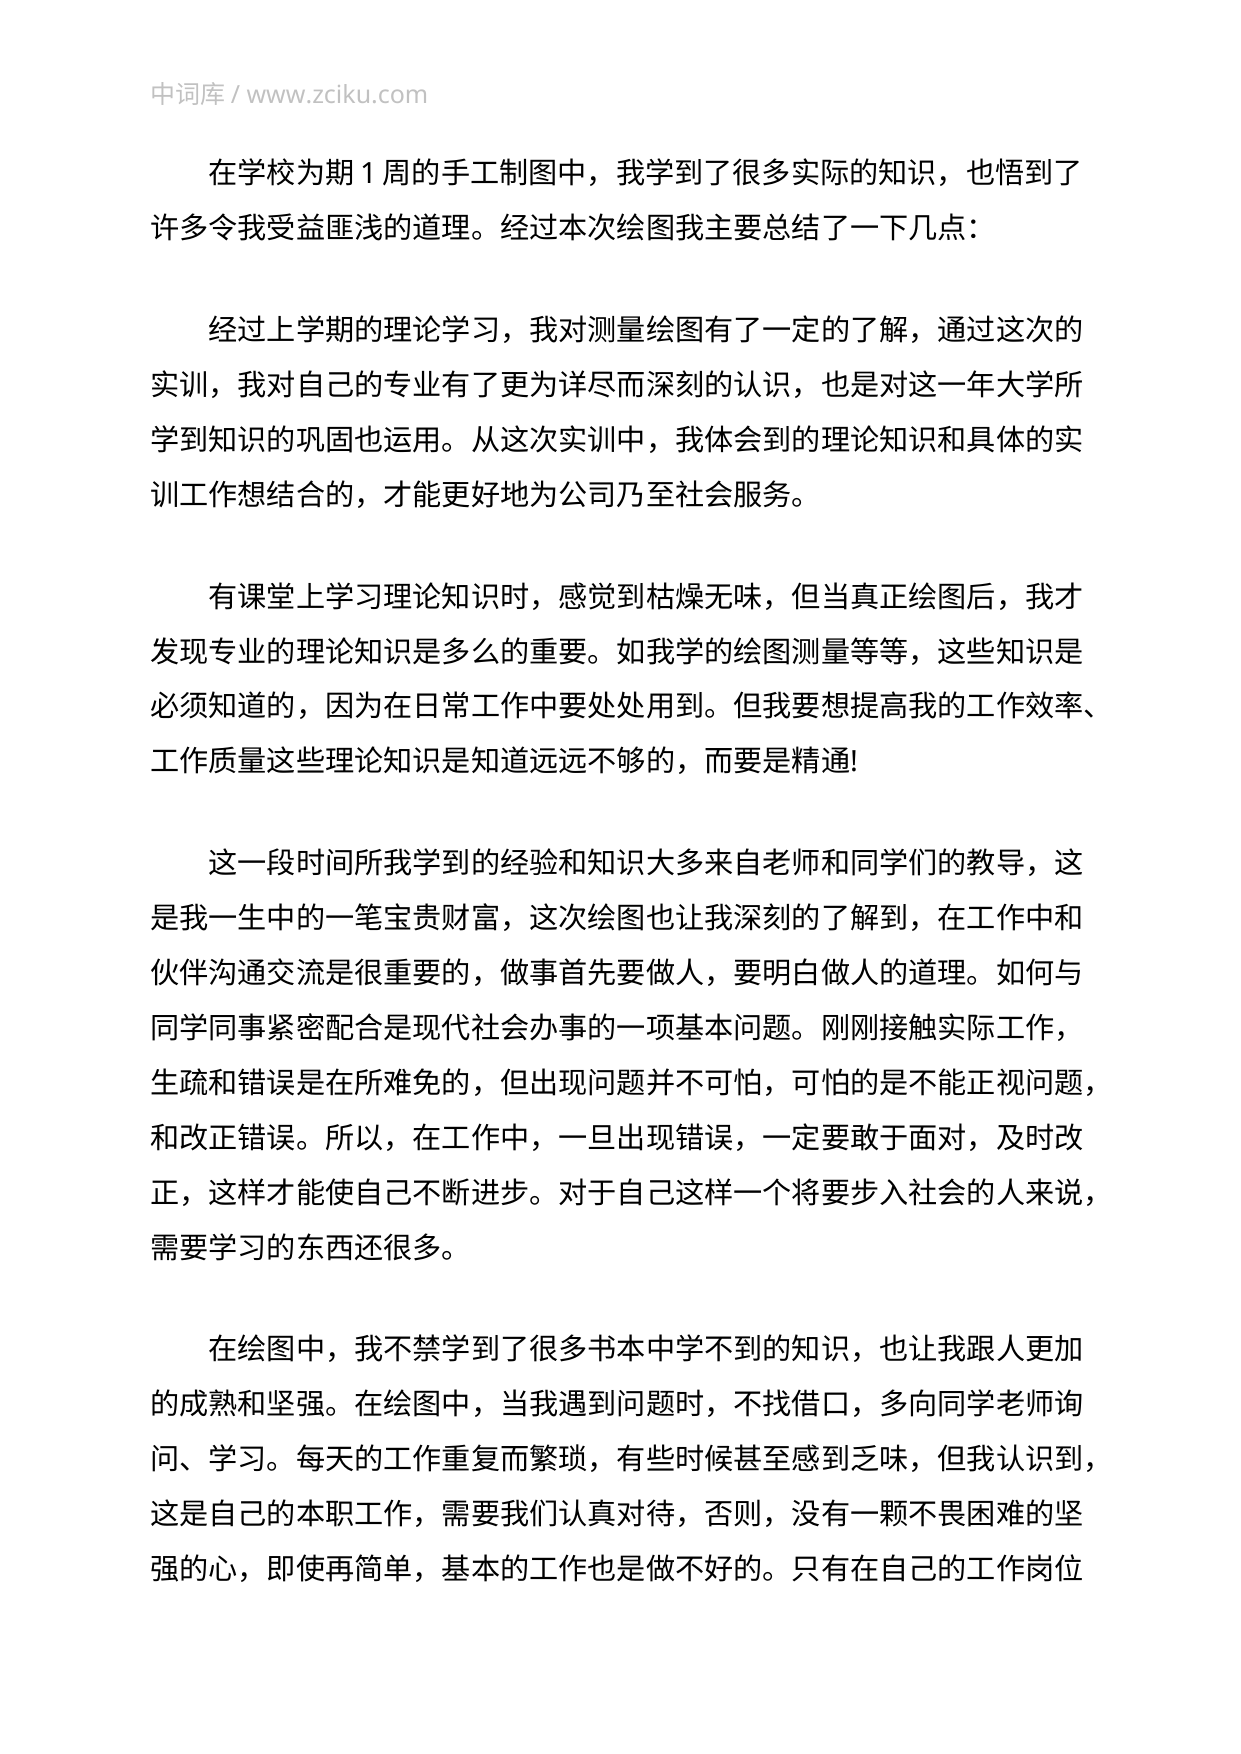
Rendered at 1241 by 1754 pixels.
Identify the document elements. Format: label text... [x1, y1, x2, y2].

text 在学校为期1周的手工制图中，我学到了很多实际的知识，也悟到了许多令我受益匪浅的道理。经过本次绘图我主要总结了一下几点： [150, 150, 1090, 247]
text 经过上学期的理论学习，我对测量绘图有了一定的了解，通过这次的实训，我对自己的专业有了更为详尽而深刻的认识，也是对这一年大学所学到知识的巩固也运用。从这次实训中，我体会到的理论知识和具体的实训工作想结合的，才能更好地为公司乃至社会服务。 [150, 307, 1090, 514]
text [150, 1326, 1090, 1588]
text 有课堂上学习理论知识时，感觉到枯燥无味，但当真正绘图后，我才发现专业的理论知识是多么的重要。如我学的绘图测量等等，这些知识是必须知道的，因为在日常工作中要处处用到。但我要想提高我的工作效率、工作质量这些理论知识是知道远远不够的，而要是精通! [150, 573, 1090, 780]
text 这一段时间所我学到的经验和知识大多来自老师和同学们的教导，这是我一生中的一笔宝贵财富，这次绘图也让我深刻的了解到，在工作中和伙伴沟通交流是很重要的，做事首先要做人，要明白做人的道理。如何与同学同事紧密配合是现代社会办事的一项基本问题。刚刚接触实际工作，生疏和错误是在所难免的，但出现问题并不可怕，可怕的是不能正视问题，和改正错误。所以，在工作中，一旦出现错误，一定要敢于面对，及时改正，这样才能使自己不断进步。对于自己这样一个将要步入社会的人来说，需要学习的东西还很多。 [150, 840, 1090, 1266]
